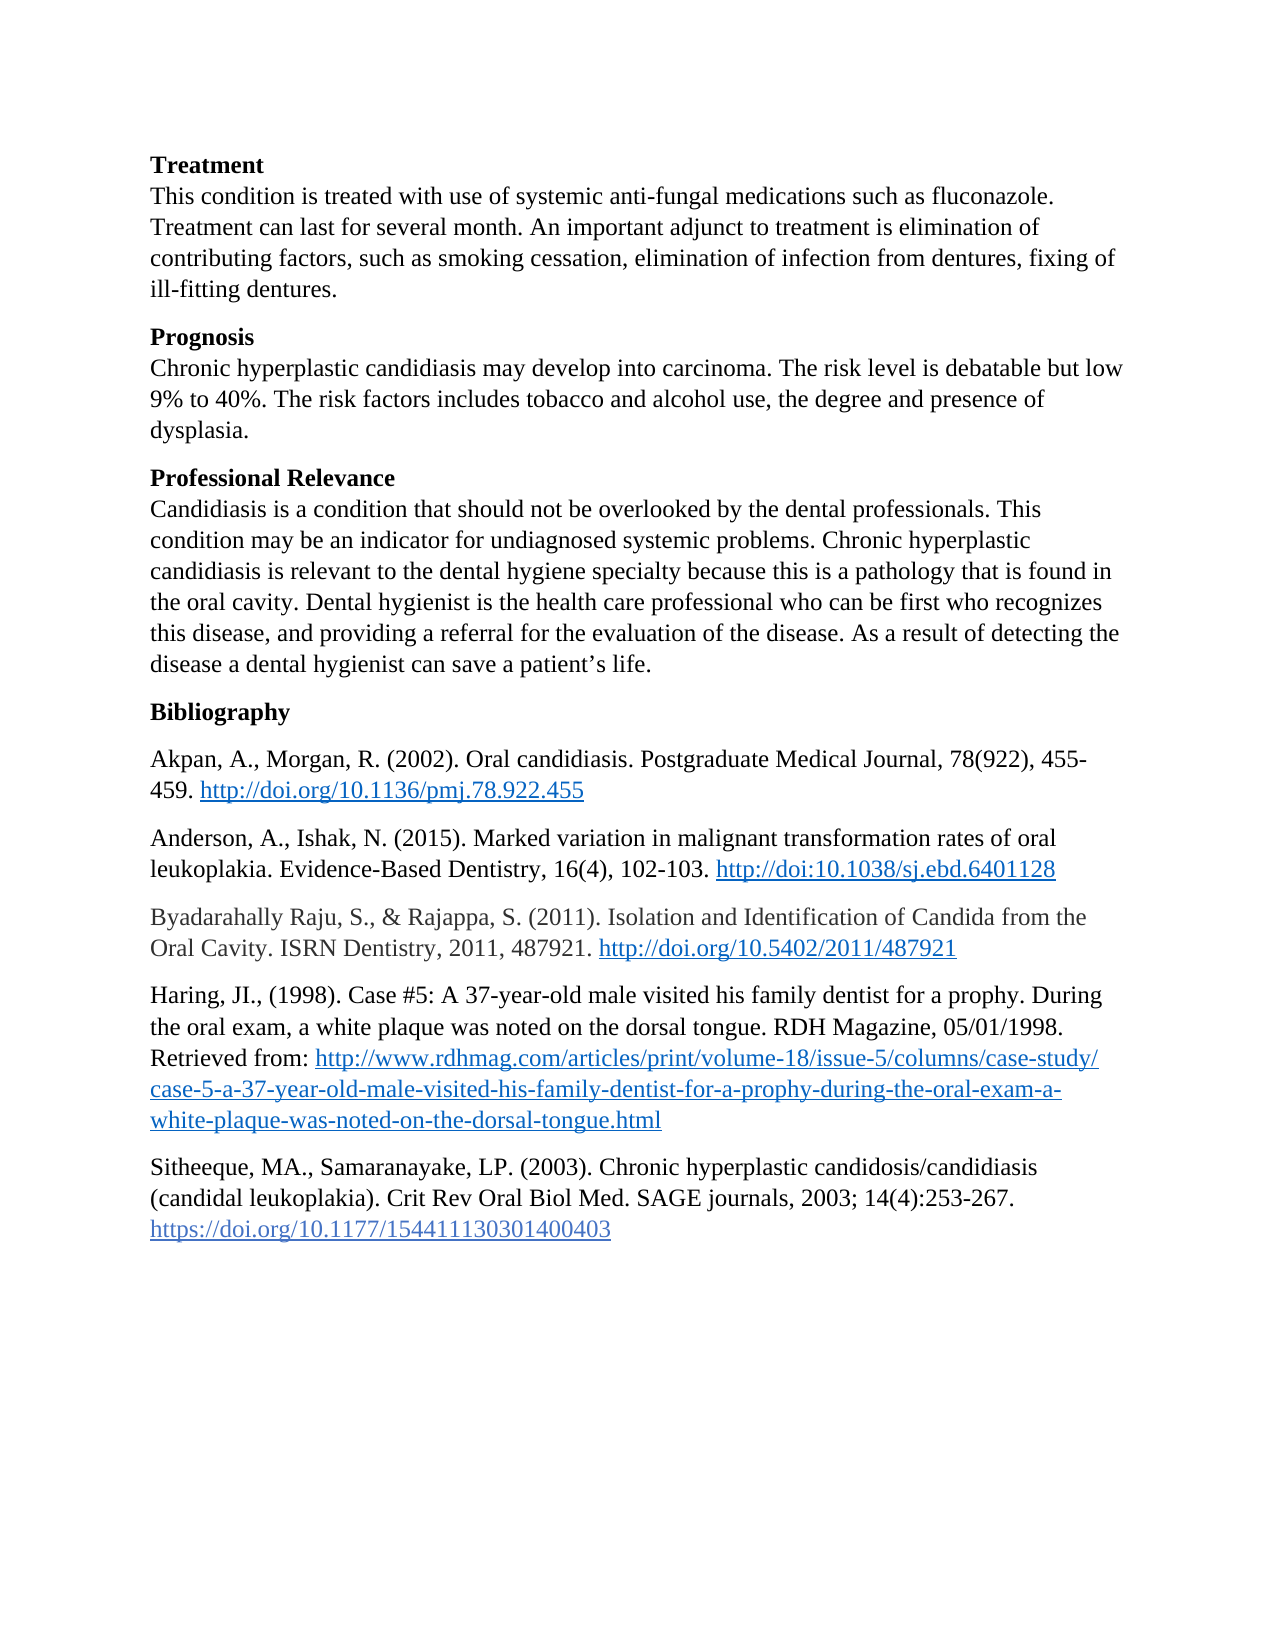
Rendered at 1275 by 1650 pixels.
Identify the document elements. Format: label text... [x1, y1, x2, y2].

text Sitheeque, MA., Samaranayake, LP. (2003). Chronic hyperplastic candidosis/candidiasis (candidal leukoplakia). Crit Rev Oral Biol Med. SAGE journals, 2003; 14(4):253-267. https://doi.org/10.1177/154411130301400403 [150, 1152, 1125, 1243]
text Prognosis Chronic hyperplastic candidiasis may develop into carcinoma. The risk level is debatable but low 9% to 40%. The risk factors includes tobacco and alcohol use, the degree and presence of dysplasia. [150, 322, 1125, 444]
text Bibliography [150, 697, 1125, 725]
text Anderson, A., Ishak, N. (2015). Marked variation in malignant transformation rates of oral leukoplakia. Evidence-Based Dentistry, 16(4), 102-103. http://doi:10.1038/sj.ebd.6401128 [150, 823, 1125, 883]
text Haring, JI., (1998). Case #5: A 37-year-old male visited his family dentist for a prophy. During the oral exam, a white plaque was noted on the dorsal tongue. RDH Magazine, 05/01/1998. Retrieved from: http://www.rdhmag.com/articles/print/volume-18/issue-5/columns/case-study/case-5-a-37-year-old-male-visited-his-family-dentist-for-a-prophy-during-the-oral-exam-a-white-plaque-was-noted-on-the-dorsal-tongue.html [150, 981, 1125, 1133]
text Treatment This condition is treated with use of systemic anti-fungal medications such as fluconazole. Treatment can last for several month. An important adjunct to treatment is elimination of contributing factors, such as smoking cessation, elimination of infection from dentures, fixing of ill-fitting dentures. [150, 150, 1125, 303]
text Akpan, A., Morgan, R. (2002). Oral candidiasis. Postgraduate Medical Journal, 78(922), 455-459. http://doi.org/10.1136/pmj.78.922.455 [150, 744, 1125, 804]
text Byadarahally Raju, S., & Rajappa, S. (2011). Isolation and Identification of Candida from the Oral Cavity. ISRN Dentistry, 2011, 487921. http://doi.org/10.5402/2011/487921 [150, 902, 1125, 962]
text Professional Relevance Candidiasis is a condition that should not be overlooked by the dental professionals. This condition may be an indicator for undiagnosed systemic problems. Chronic hyperplastic candidiasis is relevant to the dental hygiene specialty because this is a pathology that is found in the oral cavity. Dental hygienist is the health care professional who can be first who recognizes this disease, and providing a referral for the evaluation of the disease. As a result of detecting the disease a dental hygienist can save a patient’s life. [150, 463, 1125, 678]
